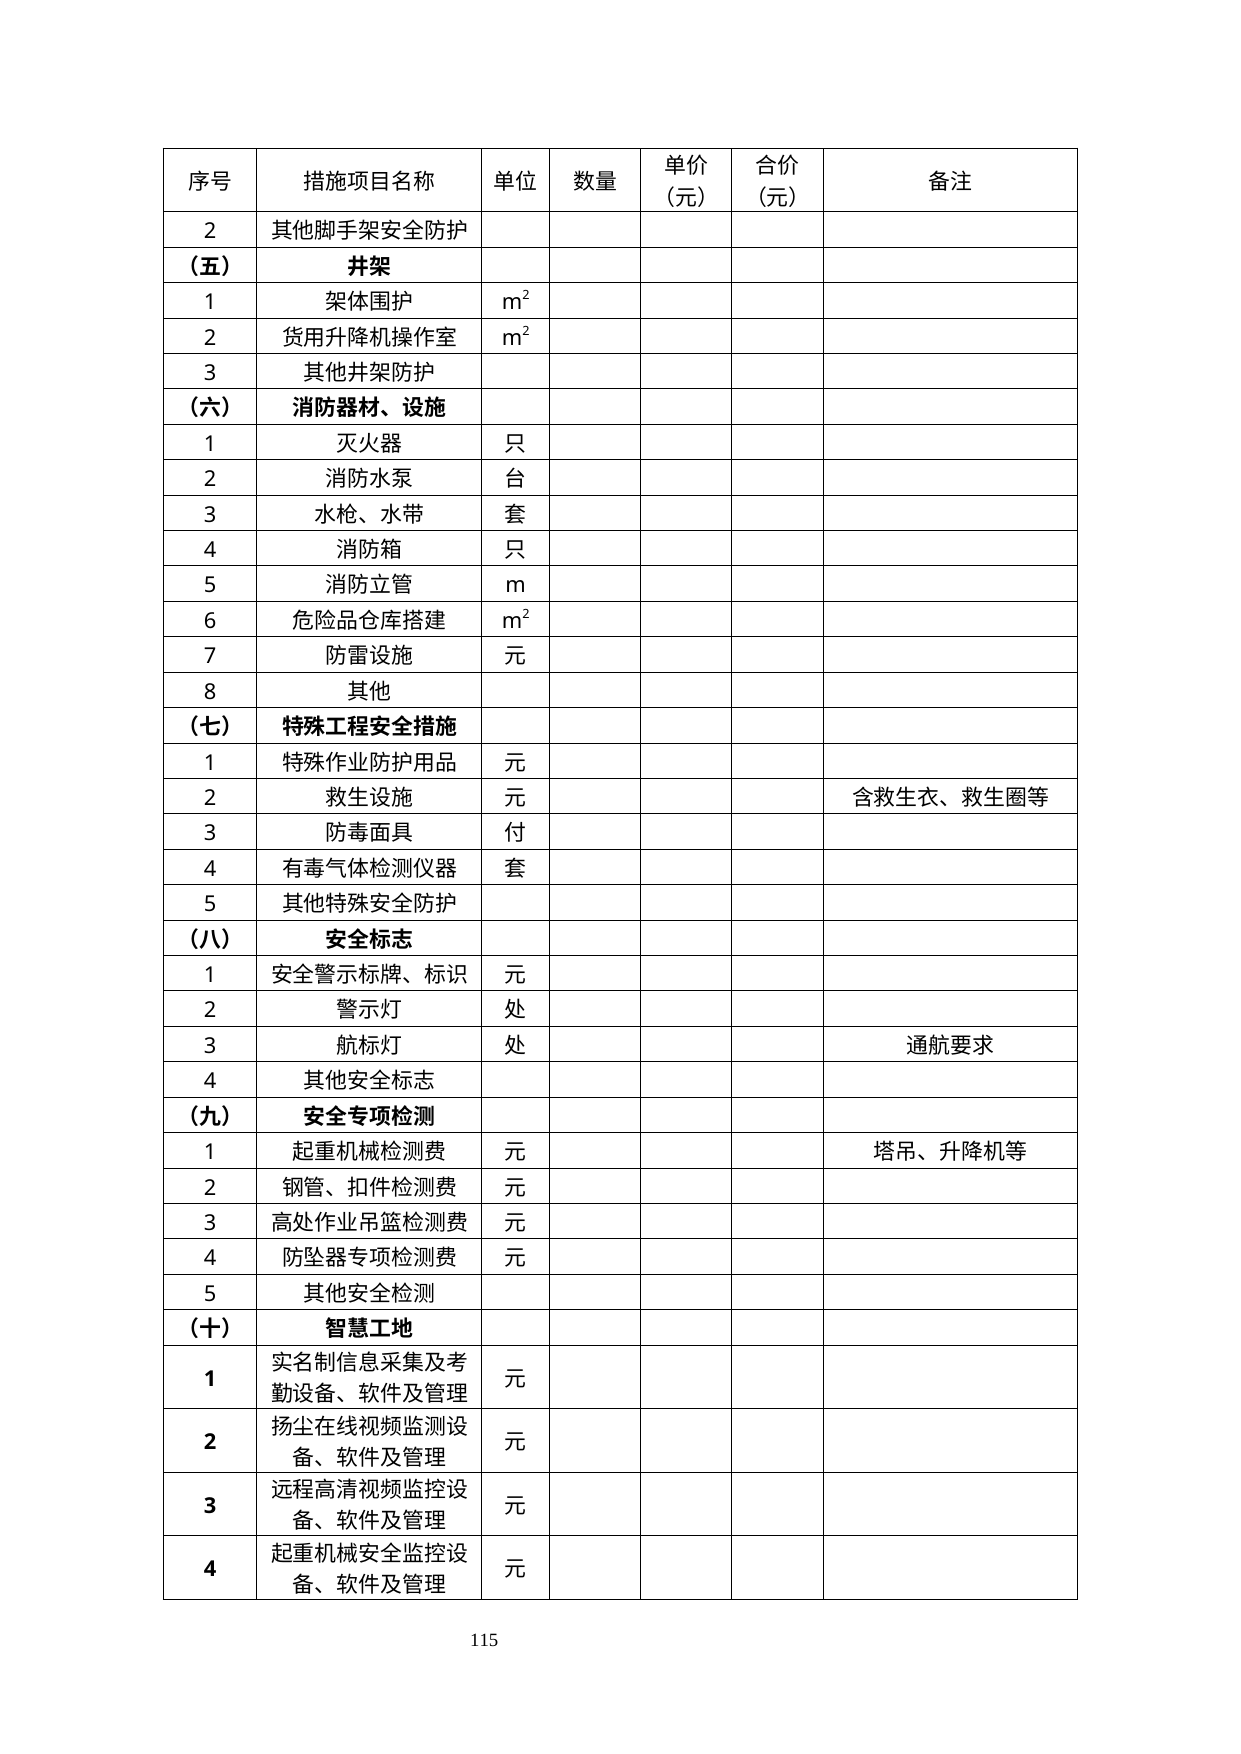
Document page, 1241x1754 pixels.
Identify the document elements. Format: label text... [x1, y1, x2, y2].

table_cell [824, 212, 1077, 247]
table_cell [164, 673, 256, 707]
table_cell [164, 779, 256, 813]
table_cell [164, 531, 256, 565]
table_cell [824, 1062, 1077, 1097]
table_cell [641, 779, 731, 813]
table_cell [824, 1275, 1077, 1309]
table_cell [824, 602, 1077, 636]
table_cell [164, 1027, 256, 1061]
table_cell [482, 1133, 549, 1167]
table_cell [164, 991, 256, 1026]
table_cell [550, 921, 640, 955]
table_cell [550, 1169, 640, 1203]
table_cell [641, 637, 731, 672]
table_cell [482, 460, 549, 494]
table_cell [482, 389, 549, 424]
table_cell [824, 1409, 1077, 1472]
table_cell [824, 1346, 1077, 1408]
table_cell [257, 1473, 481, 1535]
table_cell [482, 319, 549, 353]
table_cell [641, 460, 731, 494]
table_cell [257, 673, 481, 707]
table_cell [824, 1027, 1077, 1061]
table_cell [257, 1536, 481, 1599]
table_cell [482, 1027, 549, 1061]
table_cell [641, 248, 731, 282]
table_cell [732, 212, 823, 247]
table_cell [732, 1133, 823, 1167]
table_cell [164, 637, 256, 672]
table_header 措施项目名称 [257, 149, 481, 211]
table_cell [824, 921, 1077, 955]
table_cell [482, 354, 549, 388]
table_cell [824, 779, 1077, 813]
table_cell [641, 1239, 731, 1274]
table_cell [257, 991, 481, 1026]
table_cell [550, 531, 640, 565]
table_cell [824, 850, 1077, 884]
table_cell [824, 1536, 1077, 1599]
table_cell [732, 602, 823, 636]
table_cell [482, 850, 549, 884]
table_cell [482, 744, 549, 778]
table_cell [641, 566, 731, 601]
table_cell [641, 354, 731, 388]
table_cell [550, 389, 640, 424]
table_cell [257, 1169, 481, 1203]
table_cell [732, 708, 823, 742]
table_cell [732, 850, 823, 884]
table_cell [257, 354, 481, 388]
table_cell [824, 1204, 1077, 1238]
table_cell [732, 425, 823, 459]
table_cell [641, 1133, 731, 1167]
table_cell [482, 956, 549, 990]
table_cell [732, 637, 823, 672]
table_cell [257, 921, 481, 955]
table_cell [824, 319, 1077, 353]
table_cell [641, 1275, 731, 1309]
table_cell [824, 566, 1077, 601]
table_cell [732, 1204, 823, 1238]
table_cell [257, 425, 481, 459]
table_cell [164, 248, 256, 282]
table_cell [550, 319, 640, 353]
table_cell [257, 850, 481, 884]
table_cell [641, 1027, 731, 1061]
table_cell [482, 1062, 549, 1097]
table_header 备注 [824, 149, 1077, 211]
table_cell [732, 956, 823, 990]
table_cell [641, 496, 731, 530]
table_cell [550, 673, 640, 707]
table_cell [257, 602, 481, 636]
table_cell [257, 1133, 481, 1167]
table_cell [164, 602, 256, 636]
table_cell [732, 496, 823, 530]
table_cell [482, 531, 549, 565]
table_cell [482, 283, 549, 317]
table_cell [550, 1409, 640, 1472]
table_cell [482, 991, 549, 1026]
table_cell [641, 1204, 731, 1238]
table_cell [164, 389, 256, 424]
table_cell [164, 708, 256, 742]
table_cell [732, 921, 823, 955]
table_header 单位 [482, 149, 549, 211]
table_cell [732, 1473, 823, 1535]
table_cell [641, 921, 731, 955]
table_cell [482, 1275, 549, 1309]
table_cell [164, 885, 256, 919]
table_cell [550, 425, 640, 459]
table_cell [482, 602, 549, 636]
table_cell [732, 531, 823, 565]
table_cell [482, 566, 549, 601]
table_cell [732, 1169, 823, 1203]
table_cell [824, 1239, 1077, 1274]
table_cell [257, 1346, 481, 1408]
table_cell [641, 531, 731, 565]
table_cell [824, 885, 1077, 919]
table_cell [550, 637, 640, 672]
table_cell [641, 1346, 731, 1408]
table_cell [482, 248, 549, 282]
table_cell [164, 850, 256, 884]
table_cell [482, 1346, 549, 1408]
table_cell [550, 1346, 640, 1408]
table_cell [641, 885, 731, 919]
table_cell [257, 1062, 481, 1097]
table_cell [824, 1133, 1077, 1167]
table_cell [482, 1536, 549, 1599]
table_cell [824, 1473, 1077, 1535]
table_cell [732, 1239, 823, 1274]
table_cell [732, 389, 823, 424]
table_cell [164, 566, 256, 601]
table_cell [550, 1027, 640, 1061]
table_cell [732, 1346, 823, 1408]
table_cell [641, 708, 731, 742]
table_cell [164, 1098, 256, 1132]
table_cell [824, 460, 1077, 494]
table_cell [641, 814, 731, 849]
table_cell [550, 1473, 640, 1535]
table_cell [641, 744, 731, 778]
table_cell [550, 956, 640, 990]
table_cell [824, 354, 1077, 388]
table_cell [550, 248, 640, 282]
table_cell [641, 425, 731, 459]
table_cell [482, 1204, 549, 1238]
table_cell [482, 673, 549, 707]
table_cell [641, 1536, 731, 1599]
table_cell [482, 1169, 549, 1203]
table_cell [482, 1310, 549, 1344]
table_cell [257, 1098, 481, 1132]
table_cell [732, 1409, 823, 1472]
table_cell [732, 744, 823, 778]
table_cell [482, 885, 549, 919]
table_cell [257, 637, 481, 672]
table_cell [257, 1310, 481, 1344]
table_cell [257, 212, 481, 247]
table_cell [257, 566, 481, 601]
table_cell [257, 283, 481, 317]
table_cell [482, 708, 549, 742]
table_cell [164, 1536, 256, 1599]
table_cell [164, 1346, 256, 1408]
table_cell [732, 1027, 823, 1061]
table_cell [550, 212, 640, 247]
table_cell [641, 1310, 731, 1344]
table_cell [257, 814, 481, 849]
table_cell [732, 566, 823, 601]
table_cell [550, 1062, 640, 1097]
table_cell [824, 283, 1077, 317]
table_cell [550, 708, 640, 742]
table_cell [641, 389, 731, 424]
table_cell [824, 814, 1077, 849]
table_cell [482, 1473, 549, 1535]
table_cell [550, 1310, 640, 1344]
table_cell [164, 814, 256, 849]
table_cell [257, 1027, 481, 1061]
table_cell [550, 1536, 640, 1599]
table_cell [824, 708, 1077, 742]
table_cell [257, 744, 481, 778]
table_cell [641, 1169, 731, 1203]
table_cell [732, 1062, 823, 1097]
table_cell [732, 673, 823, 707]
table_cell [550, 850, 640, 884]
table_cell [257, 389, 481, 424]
table_header 数量 [550, 149, 640, 211]
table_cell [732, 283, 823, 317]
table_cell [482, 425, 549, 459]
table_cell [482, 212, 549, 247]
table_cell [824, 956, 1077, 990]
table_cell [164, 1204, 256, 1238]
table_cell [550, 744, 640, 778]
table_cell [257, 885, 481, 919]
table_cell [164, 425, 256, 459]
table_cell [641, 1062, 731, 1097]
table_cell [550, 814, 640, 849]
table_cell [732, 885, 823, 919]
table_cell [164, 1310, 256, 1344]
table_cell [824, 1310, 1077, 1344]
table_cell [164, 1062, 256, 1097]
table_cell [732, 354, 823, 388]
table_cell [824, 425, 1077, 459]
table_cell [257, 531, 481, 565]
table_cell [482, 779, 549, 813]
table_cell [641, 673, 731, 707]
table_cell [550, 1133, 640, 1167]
table_header 单价（元） [641, 149, 731, 211]
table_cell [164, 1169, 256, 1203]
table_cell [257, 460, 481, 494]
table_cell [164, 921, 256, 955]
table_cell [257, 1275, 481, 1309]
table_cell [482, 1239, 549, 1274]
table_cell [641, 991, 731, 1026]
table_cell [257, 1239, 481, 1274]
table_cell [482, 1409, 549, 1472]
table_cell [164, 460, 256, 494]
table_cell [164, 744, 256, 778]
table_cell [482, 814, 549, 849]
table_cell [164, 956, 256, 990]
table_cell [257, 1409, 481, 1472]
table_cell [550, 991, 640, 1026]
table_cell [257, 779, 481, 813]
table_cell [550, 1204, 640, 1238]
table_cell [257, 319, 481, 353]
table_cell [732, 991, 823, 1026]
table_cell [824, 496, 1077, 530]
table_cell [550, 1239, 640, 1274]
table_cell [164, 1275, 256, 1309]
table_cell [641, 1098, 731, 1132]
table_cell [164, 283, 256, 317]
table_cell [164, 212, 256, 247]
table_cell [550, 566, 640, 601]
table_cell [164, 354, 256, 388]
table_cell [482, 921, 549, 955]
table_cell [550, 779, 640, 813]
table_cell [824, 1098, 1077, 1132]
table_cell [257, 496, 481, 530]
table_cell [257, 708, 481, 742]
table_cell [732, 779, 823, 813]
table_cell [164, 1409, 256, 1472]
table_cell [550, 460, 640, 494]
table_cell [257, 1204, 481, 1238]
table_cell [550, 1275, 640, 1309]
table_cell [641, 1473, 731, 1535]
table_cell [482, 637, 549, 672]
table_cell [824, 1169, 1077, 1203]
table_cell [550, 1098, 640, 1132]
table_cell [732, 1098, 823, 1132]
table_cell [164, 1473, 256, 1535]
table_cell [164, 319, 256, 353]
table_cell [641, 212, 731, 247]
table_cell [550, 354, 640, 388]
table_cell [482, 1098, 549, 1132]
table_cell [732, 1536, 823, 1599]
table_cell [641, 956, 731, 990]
table_header 序号 [164, 149, 256, 211]
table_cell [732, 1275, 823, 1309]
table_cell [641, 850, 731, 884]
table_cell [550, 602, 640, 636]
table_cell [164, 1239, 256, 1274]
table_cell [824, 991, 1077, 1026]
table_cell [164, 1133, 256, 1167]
table_header 合价（元） [732, 149, 823, 211]
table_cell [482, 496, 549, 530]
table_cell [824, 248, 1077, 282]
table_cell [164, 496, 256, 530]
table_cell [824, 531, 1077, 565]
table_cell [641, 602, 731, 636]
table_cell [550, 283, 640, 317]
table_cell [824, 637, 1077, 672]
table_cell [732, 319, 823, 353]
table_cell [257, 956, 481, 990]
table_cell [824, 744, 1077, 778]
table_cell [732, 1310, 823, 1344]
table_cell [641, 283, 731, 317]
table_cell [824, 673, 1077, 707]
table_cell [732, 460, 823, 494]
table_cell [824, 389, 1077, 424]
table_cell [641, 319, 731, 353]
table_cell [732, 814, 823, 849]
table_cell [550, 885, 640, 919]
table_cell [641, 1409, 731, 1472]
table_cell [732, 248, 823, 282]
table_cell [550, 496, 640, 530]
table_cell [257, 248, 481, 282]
